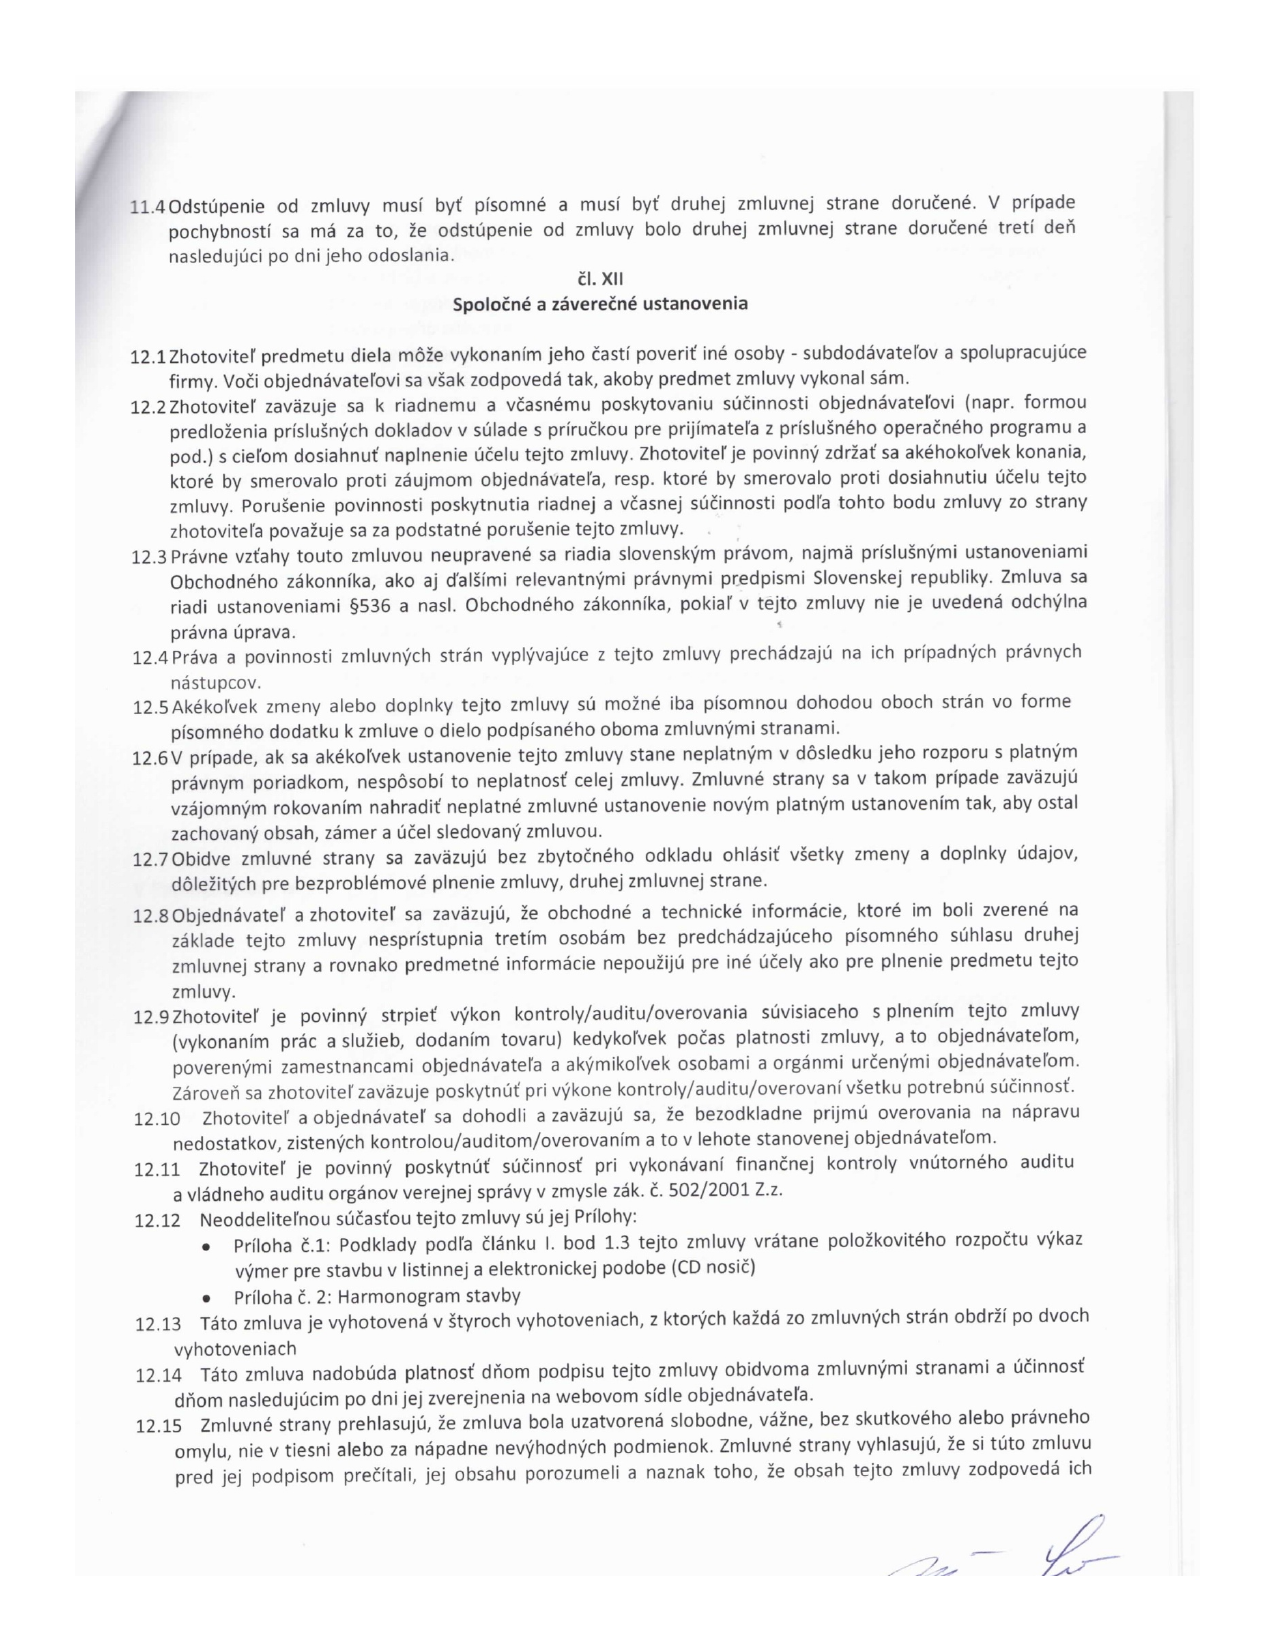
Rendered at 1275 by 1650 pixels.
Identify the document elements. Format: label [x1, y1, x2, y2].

picture [75, 75, 1200, 1576]
